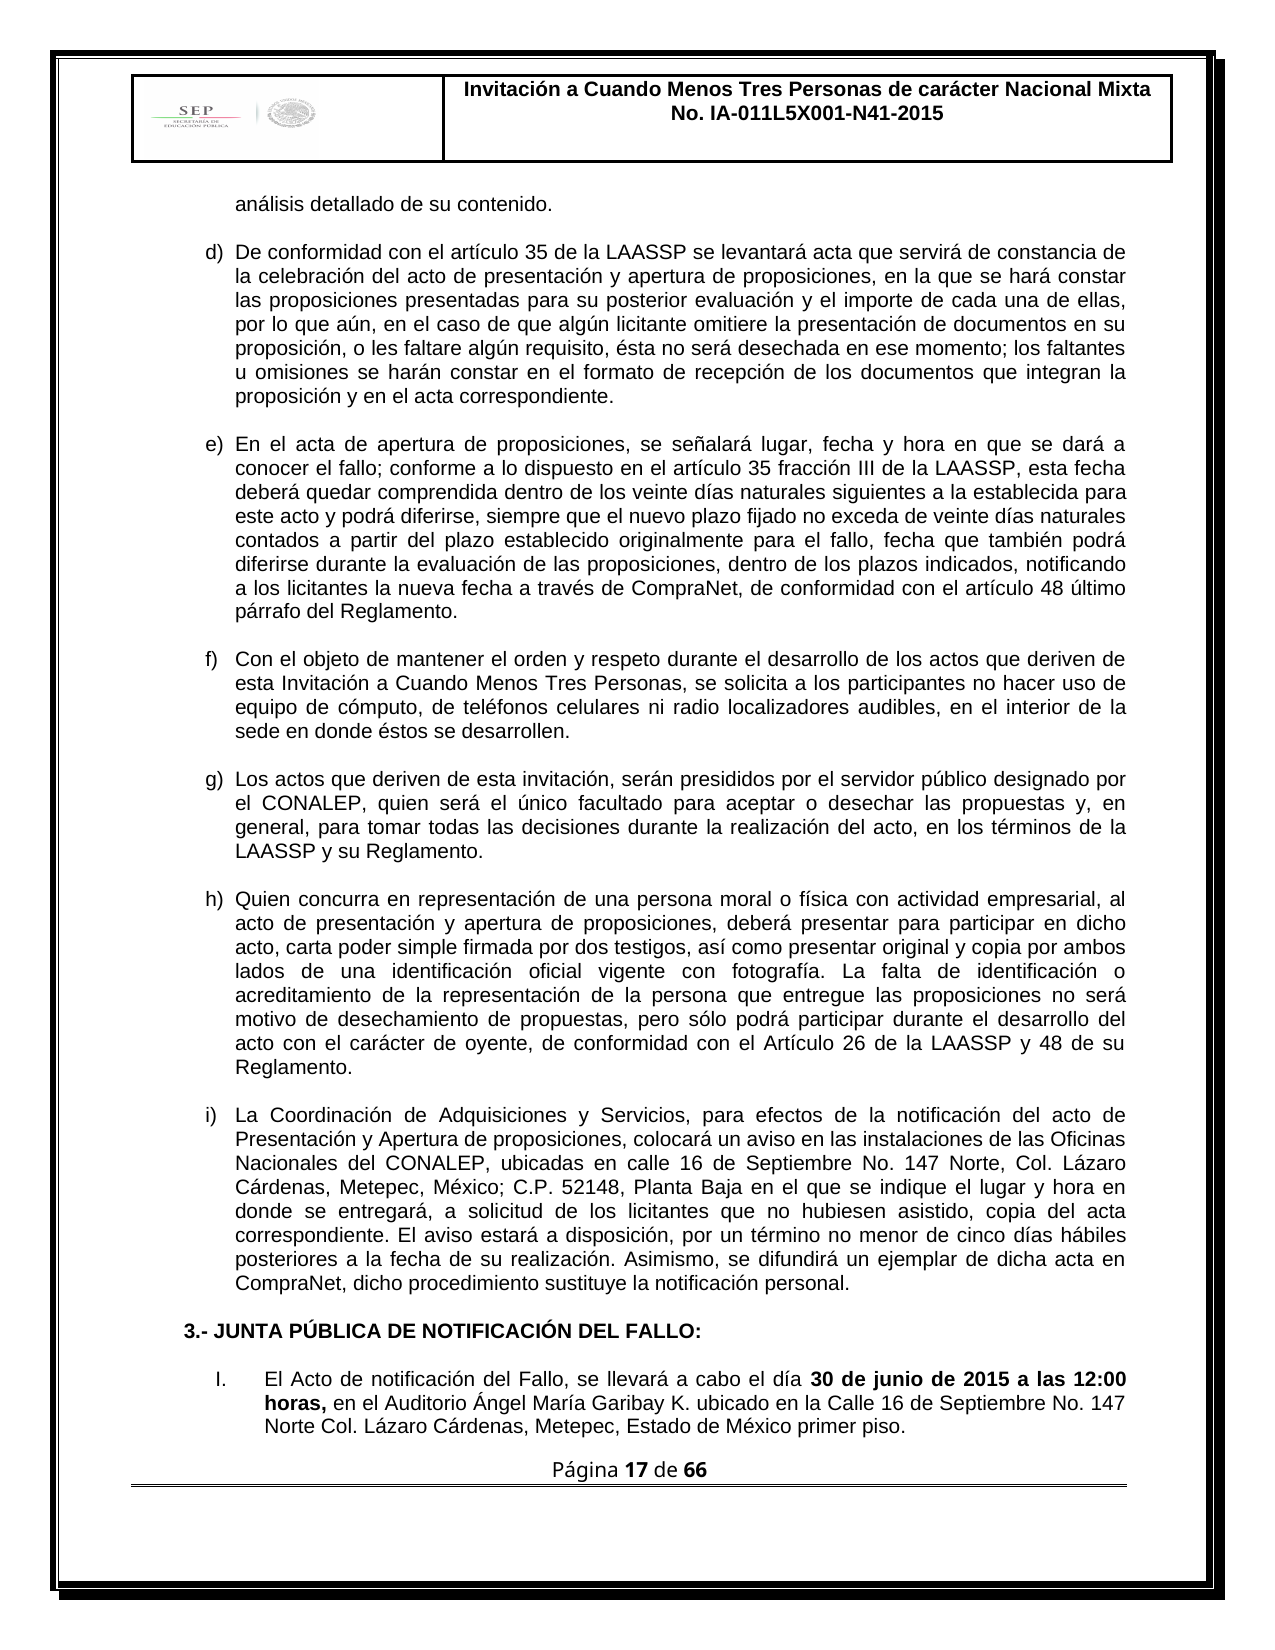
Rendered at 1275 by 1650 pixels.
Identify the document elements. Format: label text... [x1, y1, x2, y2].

list La Coordinación de Adquisiciones y Servicios, para efectos de la notificación del acto de Presentación y Apertura de proposiciones, colocará un aviso en las instalaciones de las Oficinas Nacionales del CONALEP, ubicadas en calle 16 de Septiembre No. 147 Norte, Col. Lázaro Cárdenas, Metepec, México; C.P. 52148, Planta Baja en el que se indique el lugar y hora en donde se entregará, a solicitud de los licitantes que no hubiesen asistido, copia del acta correspondiente. El aviso estará a disposición, por un término no menor de cinco días hábiles posteriores a la fecha de su realización. Asimismo, se difundirá un ejemplar de dicha acta en CompraNet, dicho procedimiento sustituye la notificación personal. [205, 1103, 1127, 1294]
list En el acta de apertura de proposiciones, se señalará lugar, fecha y hora en que se dará a conocer el fallo; conforme a lo dispuesto en el artículo 35 fracción III de la LAASSP, esta fecha deberá quedar comprendida dentro de los veinte días naturales siguientes a la establecida para este acto y podrá diferirse, siempre que el nuevo plazo fijado no exceda de veinte días naturales contados a partir del plazo establecido originalmente para el fallo, fecha que también podrá diferirse durante la evaluación de las proposiciones, dentro de los plazos indicados, notificando a los licitantes la nueva fecha a través de CompraNet, de conformidad con el artículo 48 último párrafo del Reglamento. [205, 432, 1127, 623]
list Quien concurra en representación de una persona moral o física con actividad empresarial, al acto de presentación y apertura de proposiciones, deberá presentar para participar en dicho acto, carta poder simple firmada por dos testigos, así como presentar original y copia por ambos lados de una identificación oficial vigente con fotografía. La falta de identificación o acreditamiento de la representación de la persona que entregue las proposiciones no será motivo de desechamiento de propuestas, pero sólo podrá participar durante el desarrollo del acto con el carácter de oyente, de conformidad con el Artículo 26 de la LAASSP y 48 de su Reglamento. [205, 887, 1127, 1079]
list En el evento, la revisión de la documentación se efectuará en forma cuantitativa, sin entrar al análisis detallado de su contenido. [205, 192, 1127, 216]
list De conformidad con el artículo 35 de la LAASSP se levantará acta que servirá de constancia de la celebración del acto de presentación y apertura de proposiciones, en la que se hará constar las proposiciones presentadas para su posterior evaluación y el importe de cada una de ellas, por lo que aún, en el caso de que algún licitante omitiere la presentación de documentos en su proposición, o les faltare algún requisito, ésta no será desechada en ese momento; los faltantes u omisiones se harán constar en el formato de recepción de los documentos que integran la proposición y en el acta correspondiente. [205, 240, 1127, 408]
list Con el objeto de mantener el orden y respeto durante el desarrollo de los actos que deriven de esta Invitación a Cuando Menos Tres Personas, se solicita a los participantes no hacer uso de equipo de cómputo, de teléfonos celulares ni radio localizadores audibles, en el interior de la sede en donde éstos se desarrollen. [205, 647, 1127, 743]
list 3.- JUNTA PÚBLICA DE NOTIFICACIÓN DEL FALLO: [183, 1318, 1127, 1342]
list Los actos que deriven de esta invitación, serán presididos por el servidor público designado por el CONALEP, quien será el único facultado para aceptar o desechar las propuestas y, en general, para tomar todas las decisiones durante la realización del acto, en los términos de la LAASSP y su Reglamento. [205, 767, 1127, 863]
picture [144, 77, 320, 159]
list El Acto de notificación del Fallo, se llevará a cabo el día 30 de junio de 2015 a las 12:00 horas, en el Auditorio Ángel María Garibay K. ubicado en la Calle 16 de Septiembre No. 147 Norte Col. Lázaro Cárdenas, Metepec, Estado de México primer piso. [227, 1366, 1127, 1438]
